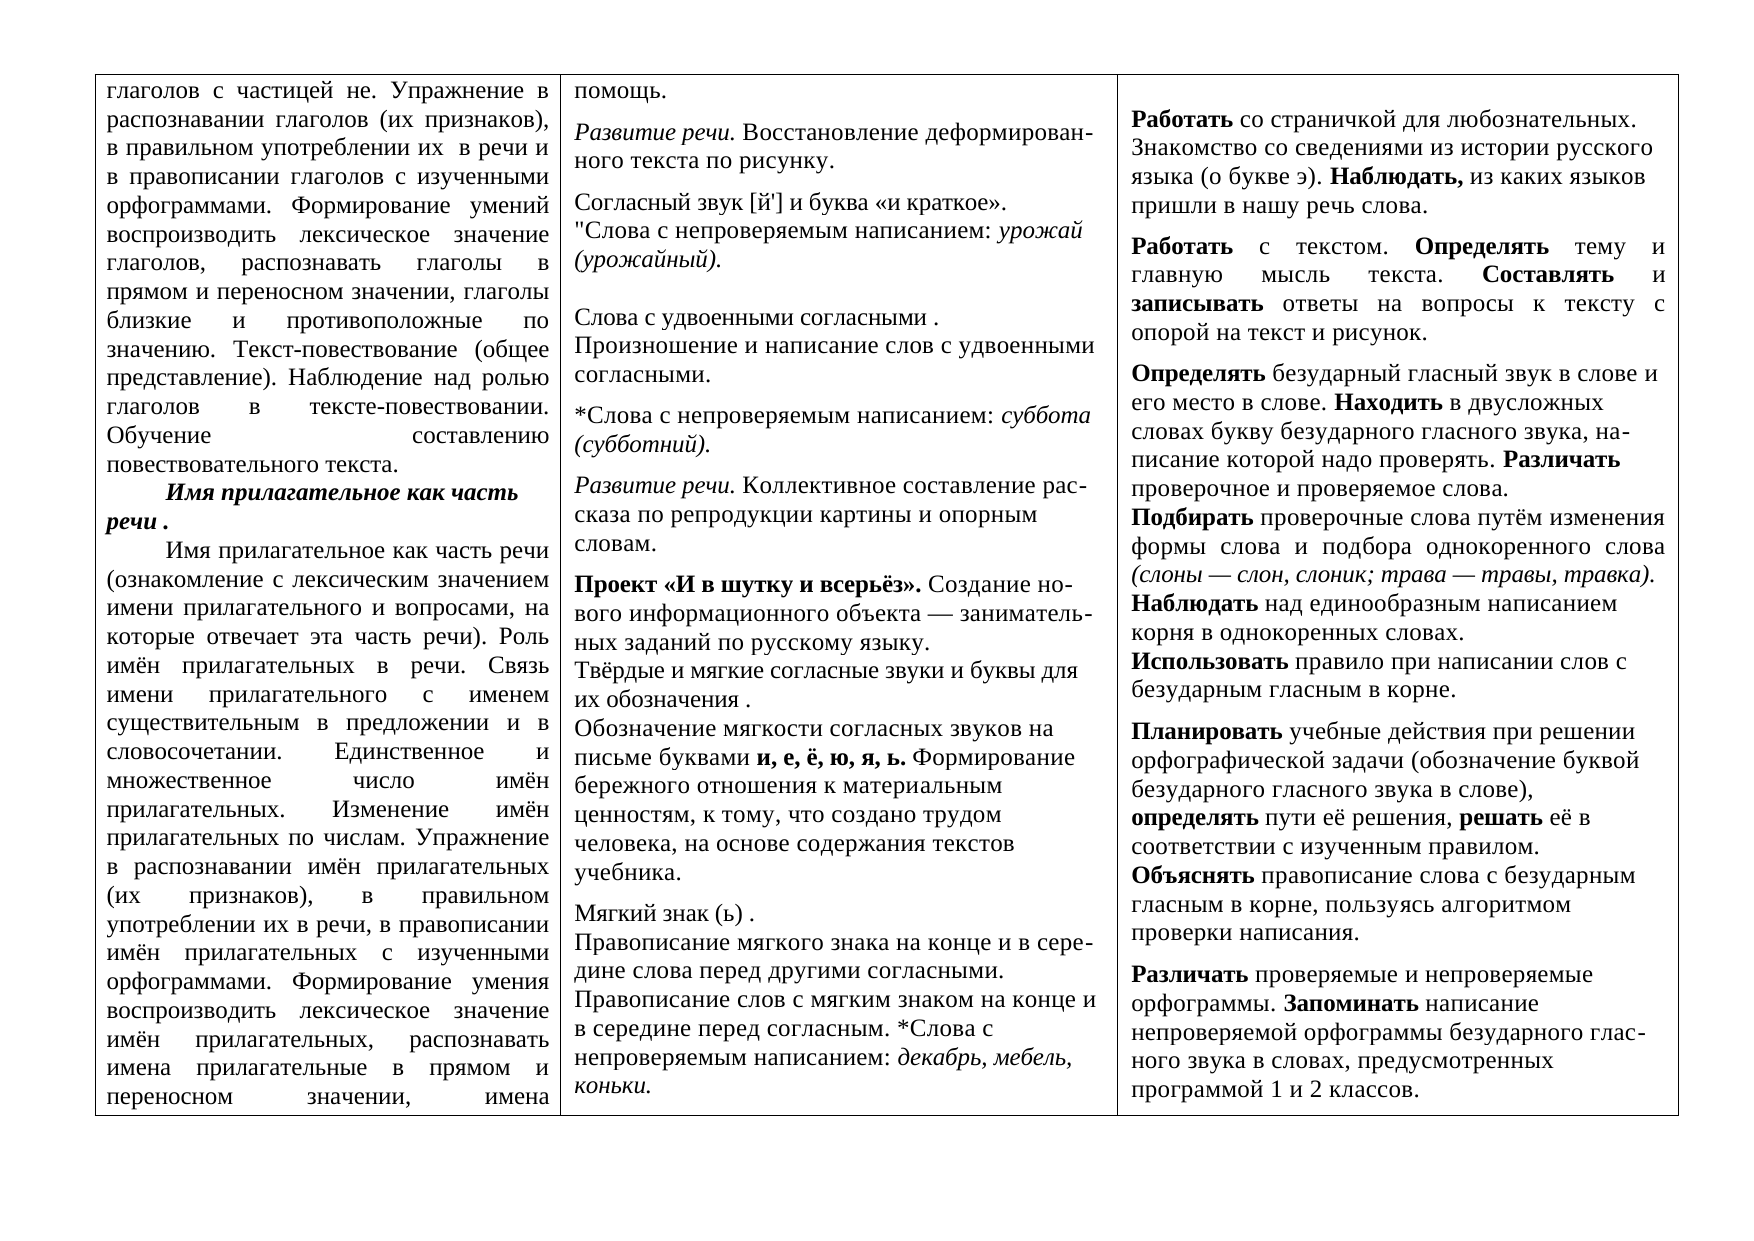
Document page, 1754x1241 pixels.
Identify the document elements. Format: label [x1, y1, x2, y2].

table_cell [561, 75, 1117, 1114]
table_cell [96, 75, 560, 1114]
table_cell [1118, 75, 1678, 1114]
